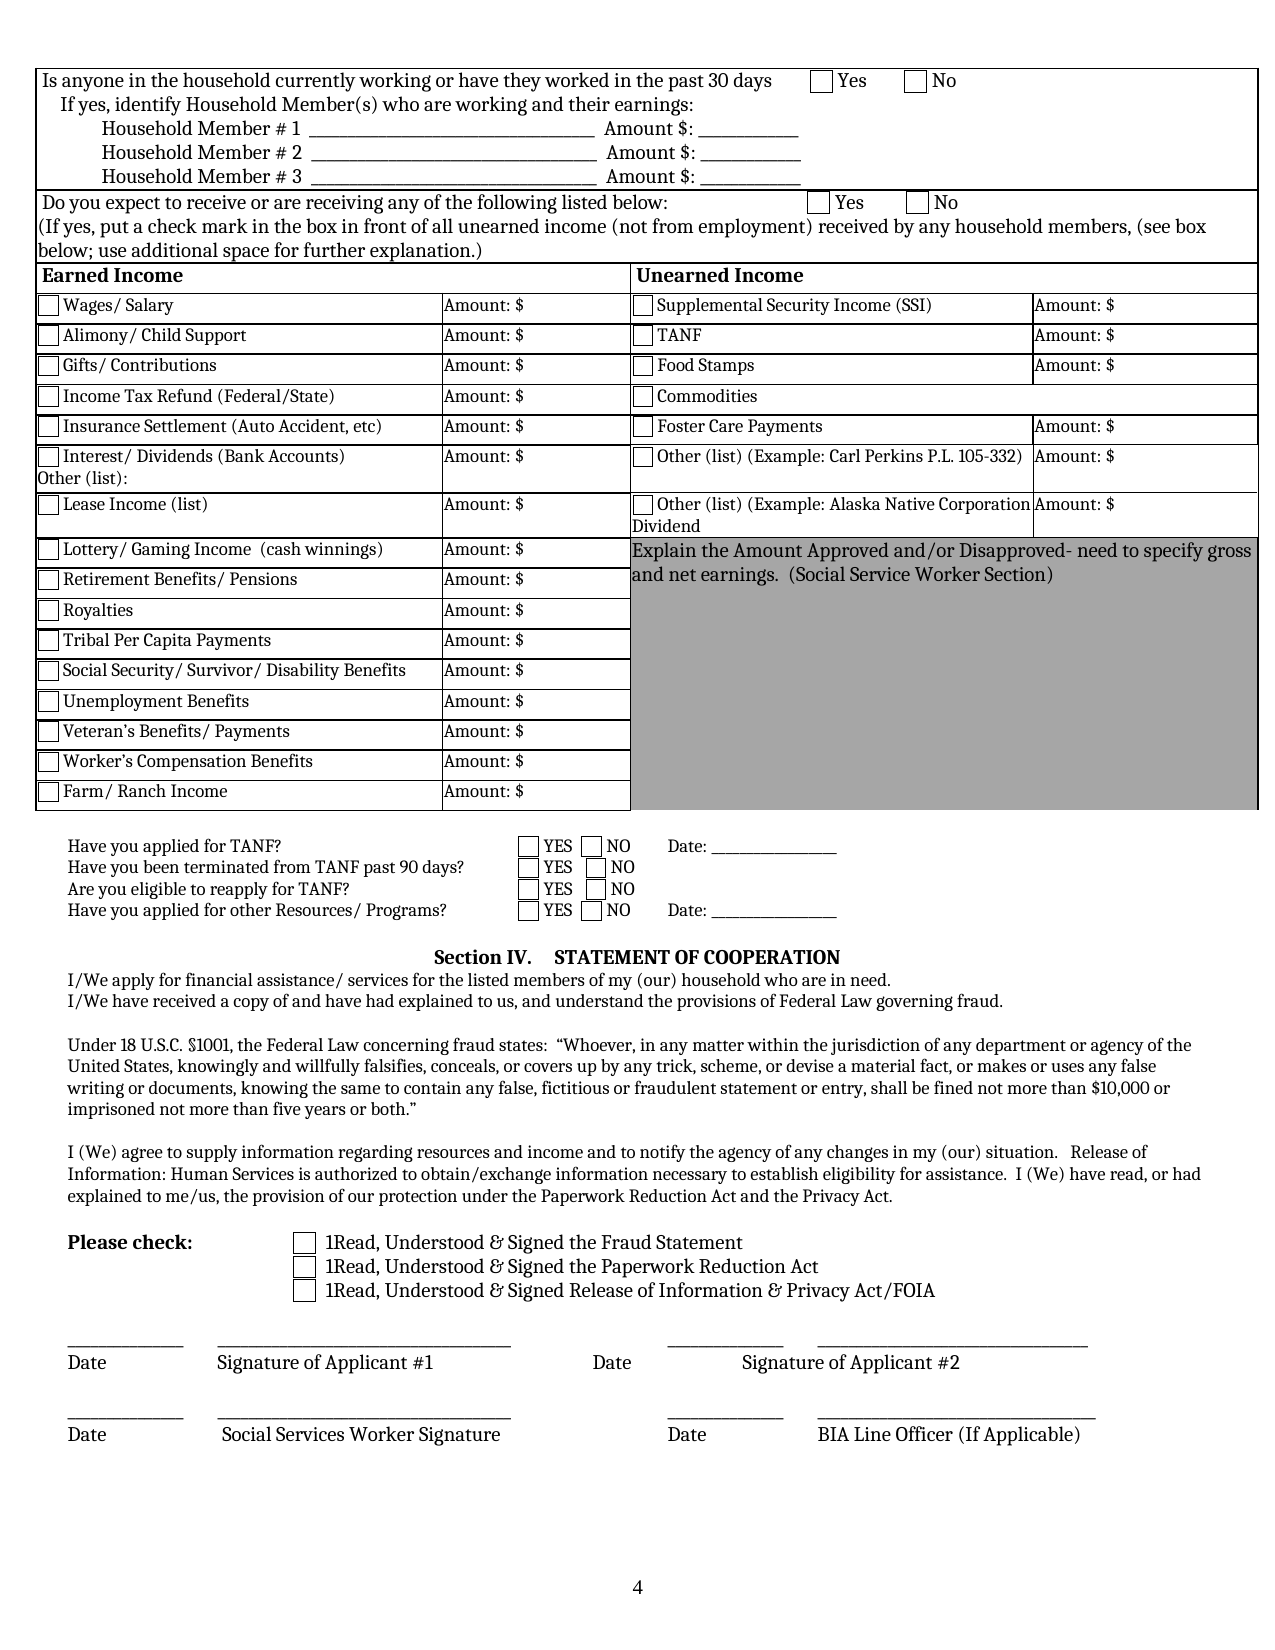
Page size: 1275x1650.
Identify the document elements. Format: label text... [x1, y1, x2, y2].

table_cell Other (list) (Example: Carl Perkins P.L. 105-332) [631, 445, 1033, 492]
table_cell Amount: $ [443, 690, 630, 719]
table_cell Other (list) (Example: Alaska Native Corporation Dividend [631, 493, 1033, 537]
table_cell Do you expect to receive or are receiving any of the following listed below: Yes No (If yes, put a check mark in the box in front of all unearned income (not from employment) received by any household members, (see box below; use additional space for further explanation.) [37, 191, 1257, 262]
table_cell Gifts/ Contributions [37, 355, 442, 383]
text Have you applied for TANF? YES NO Date: __________________ [67, 835, 1207, 857]
table_cell Amount: $ [443, 325, 630, 353]
table_cell TANF [631, 325, 1032, 353]
text Section IV. STATEMENT OF COOPERATION [67, 946, 1207, 969]
table_cell Amount: $ [443, 446, 630, 492]
table_cell Amount: $ [443, 385, 630, 414]
text I/We apply for financial assistance/ services for the listed members of my (our) household who are in need. [67, 969, 1207, 991]
table_cell Amount: $ [1034, 445, 1258, 492]
text Under 18 U.S.C. §1001, the Federal Law concerning fraud states: “Whoever, in any matter within the jurisdiction of any department or agency of the United States, knowingly and willfully falsifies, conceals, or covers up by any trick, scheme, or devise a material fact, or makes or uses any false writing or documents, knowing the same to contain any false, fictitious or fraudulent statement or entry, shall be fined not more than $10,000 or imprisoned not more than five years or both.” [67, 1034, 1207, 1120]
text Date Social Services Worker Signature Date BIA Line Officer (If Applicable) [67, 1422, 1207, 1446]
table_cell Interest/ Dividends (Bank Accounts) Other (list): [37, 446, 442, 492]
table_cell Tribal Per Capita Payments [37, 630, 442, 658]
table_cell Amount: $ [443, 569, 630, 598]
table_cell Explain the Amount Approved and/or Disapproved- need to specify gross and net earnings. (Social Service Worker Section) [631, 538, 1257, 810]
table_cell Amount: $ [443, 416, 630, 444]
table_cell Amount: $ [1034, 492, 1258, 537]
text _______________ ______________________________________ _______________ ___________________________________ [67, 1327, 1207, 1351]
table_cell Wages/ Salary [37, 294, 442, 323]
table_cell Insurance Settlement (Auto Accident, etc) [37, 416, 442, 444]
table_cell Royalties [37, 599, 442, 628]
table_cell Lottery/ Gaming Income (cash winnings) [37, 539, 442, 567]
table_cell Food Stamps [631, 355, 1032, 383]
table_cell Amount: $ [443, 660, 630, 688]
table_cell Supplemental Security Income (SSI) [631, 294, 1032, 323]
table_cell Alimony/ Child Support [37, 325, 442, 353]
table_cell Retirement Benefits/ Pensions [37, 569, 442, 598]
text Read, Understood & Signed the Paperwork Reduction Act [67, 1254, 1207, 1278]
text Are you eligible to reapply for TANF? YES NO [67, 878, 1207, 900]
table_cell Amount: $ [443, 751, 630, 779]
text Have you been terminated from TANF past 90 days? YES NO [67, 857, 1207, 878]
table_cell Amount: $ [443, 355, 630, 383]
table_cell Amount: $ [1034, 294, 1257, 323]
text Please check: Read, Understood & Signed the Fraud Statement [67, 1231, 1207, 1254]
text I (We) agree to supply information regarding resources and income and to notify the agency of any changes in my (our) situation. Release of Information: Human Services is authorized to obtain/exchange information necessary to establish eligibility for assistance. I (We) have read, or had explained to me/us, the provision of our protection under the Paperwork Reduction Act and the Privacy Act. [67, 1142, 1207, 1207]
table_cell Social Security/ Survivor/ Disability Benefits [37, 660, 442, 688]
table_cell Amount: $ [443, 539, 630, 567]
table_cell Unemployment Benefits [37, 690, 442, 719]
table_cell Amount: $ [443, 630, 630, 658]
table_cell Foster Care Payments [631, 416, 1032, 444]
text Date Signature of Applicant #1 Date Signature of Applicant #2 [67, 1351, 1207, 1374]
table_cell Unearned Income [631, 264, 1257, 293]
table_cell Amount: $ [1034, 325, 1257, 353]
text Read, Understood & Signed Release of Information & Privacy Act/FOIA [67, 1278, 1207, 1302]
table_cell Lease Income (list) [37, 494, 442, 537]
table_cell Income Tax Refund (Federal/State) [37, 385, 442, 414]
table_cell Is anyone in the household currently working or have they worked in the past 30 days Yes No If yes, identify Household Member(s) who are working and their earnings: Household Member # 1 _____________________________________ Amount $: _____________ Household Member # 2 _____________________________________ Amount $: _____________ Household Member # 3 _____________________________________ Amount $: _____________ [37, 69, 1257, 189]
table_cell Amount: $ [443, 599, 630, 628]
table_cell Commodities [631, 385, 1257, 414]
table_cell Earned Income [37, 264, 630, 293]
table_cell Veteran’s Benefits/ Payments [37, 721, 442, 749]
table_cell Amount: $ [443, 721, 630, 749]
text I/We have received a copy of and have had explained to us, and understand the provisions of Federal Law governing fraud. [67, 991, 1207, 1013]
table_cell Amount: $ [1034, 416, 1257, 444]
table_cell Amount: $ [443, 494, 630, 537]
text Have you applied for other Resources/ Programs? YES NO Date: __________________ [67, 900, 1207, 922]
table_cell Farm/ Ranch Income [37, 781, 442, 810]
table_cell Amount: $ [1034, 355, 1257, 383]
table_cell Worker’s Compensation Benefits [37, 751, 442, 779]
table_cell Amount: $ [443, 294, 630, 323]
table_cell Amount: $ [443, 781, 630, 810]
text _______________ ______________________________________ _______________ ____________________________________ [67, 1398, 1207, 1422]
